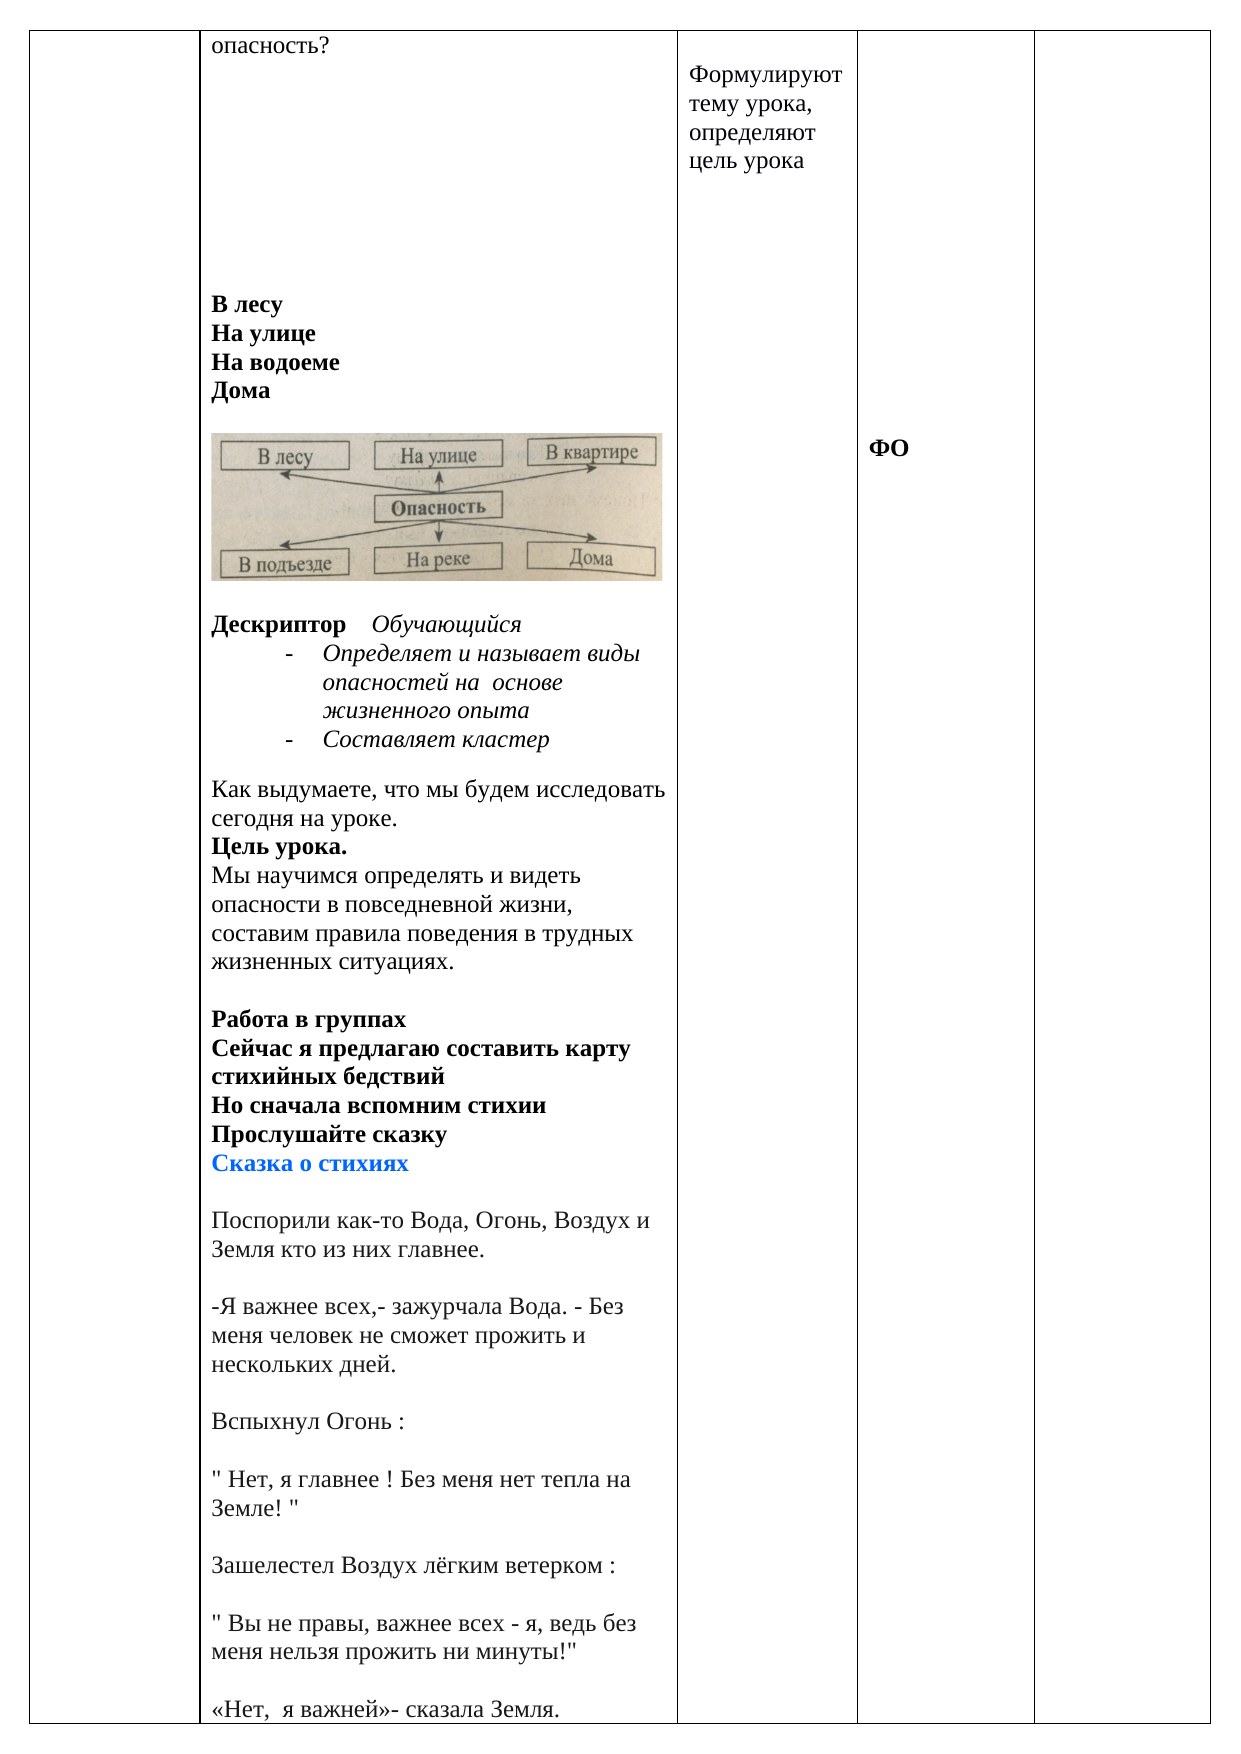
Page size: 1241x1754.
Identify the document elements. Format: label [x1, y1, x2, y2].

picture [211, 433, 663, 581]
table_cell [1035, 31, 1210, 1723]
table_cell [858, 31, 1034, 1723]
table_cell [30, 31, 199, 1723]
table_cell [678, 31, 857, 1723]
table_cell [201, 31, 677, 1723]
